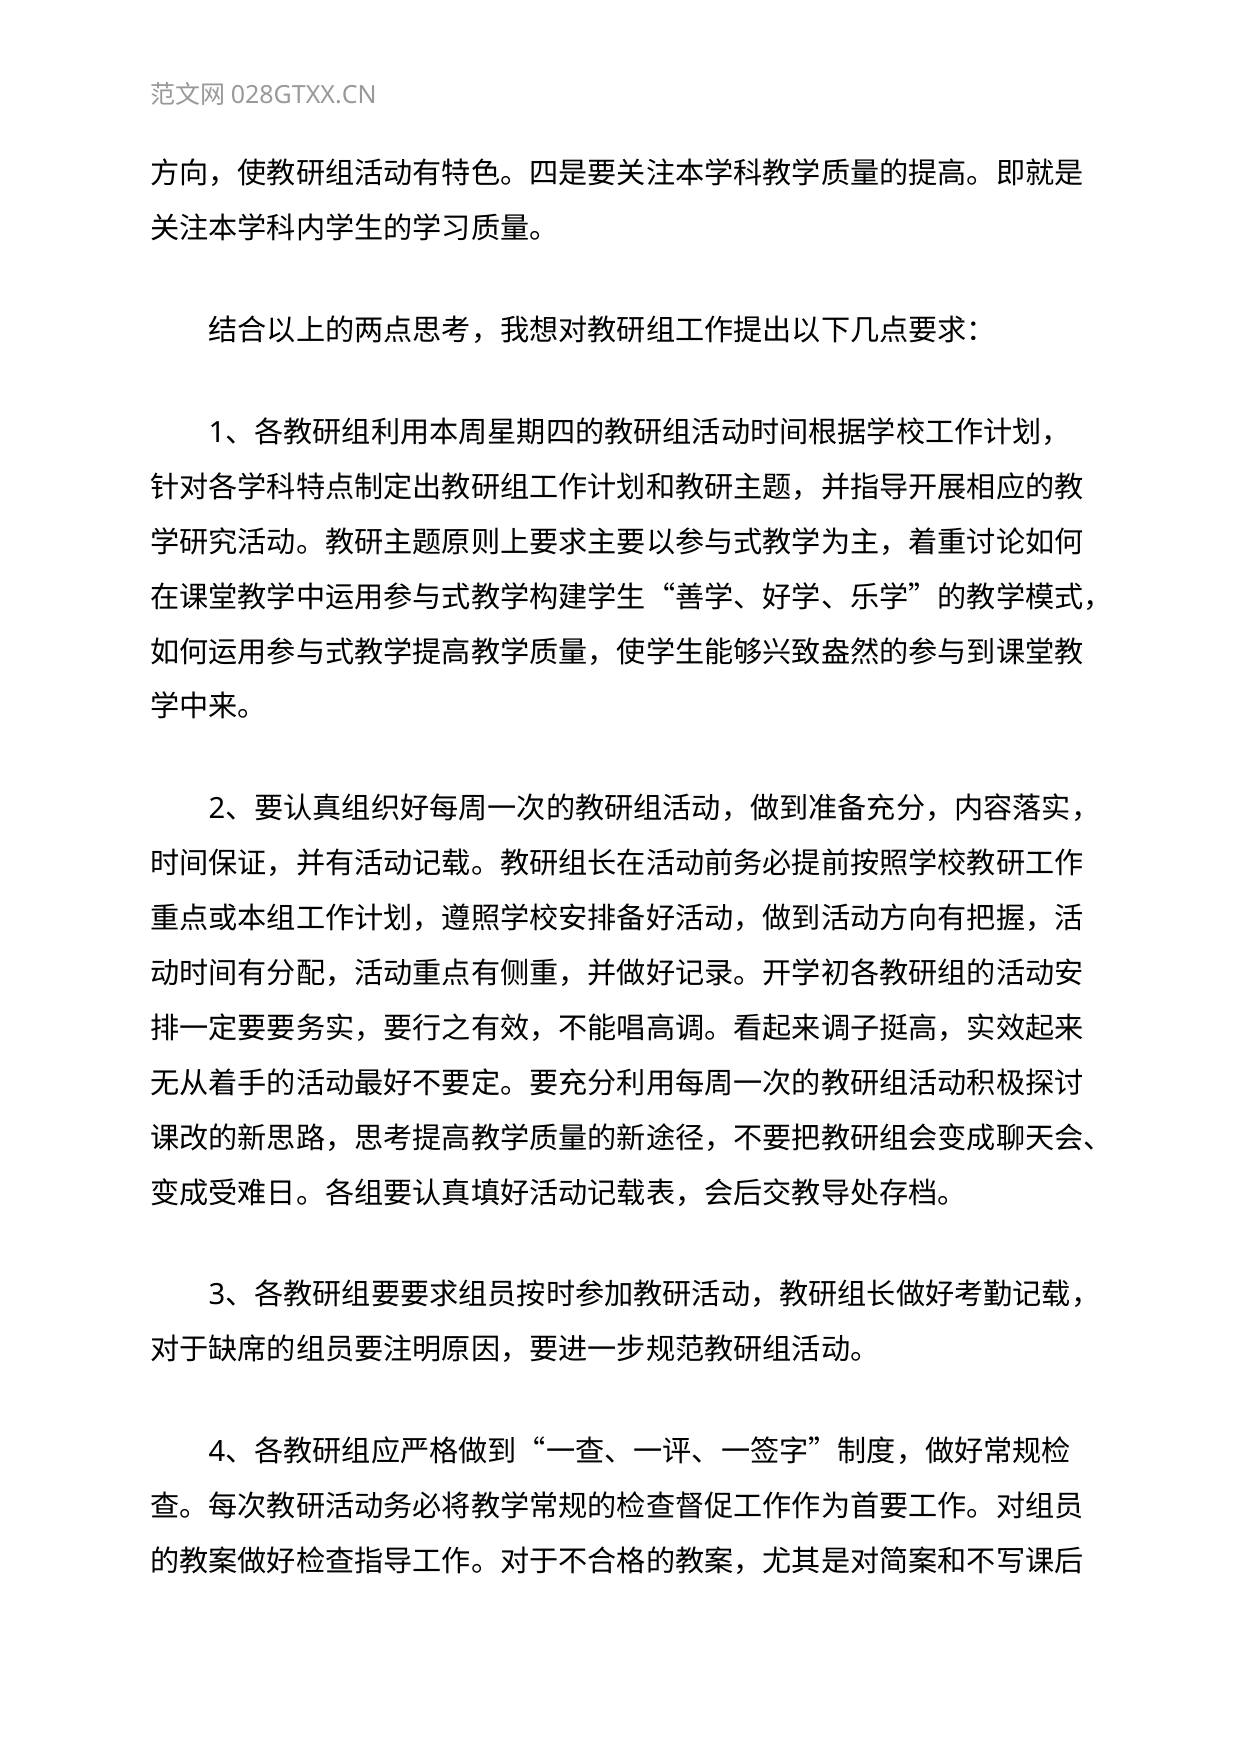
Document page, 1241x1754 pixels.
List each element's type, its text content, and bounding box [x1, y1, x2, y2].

text 3、各教研组要要求组员按时参加教研活动，教研组长做好考勤记载，对于缺席的组员要注明原因，要进一步规范教研组活动。 [150, 1271, 1090, 1368]
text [150, 1428, 1090, 1580]
text 2、要认真组织好每周一次的教研组活动，做到准备充分，内容落实，时间保证，并有活动记载。教研组长在活动前务必提前按照学校教研工作重点或本组工作计划，遵照学校安排备好活动，做到活动方向有把握，活动时间有分配，活动重点有侧重，并做好记录。开学初各教研组的活动安排一定要要务实，要行之有效，不能唱高调。看起来调子挺高，实效起来无从着手的活动最好不要定。要充分利用每周一次的教研组活动积极探讨课改的新思路，思考提高教学质量的新途径，不要把教研组会变成聊天会、变成受难日。各组要认真填好活动记载表，会后交教导处存档。 [150, 785, 1090, 1211]
text 结合以上的两点思考，我想对教研组工作提出以下几点要求： [150, 307, 1090, 349]
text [150, 150, 1090, 247]
text 1、各教研组利用本周星期四的教研组活动时间根据学校工作计划，针对各学科特点制定出教研组工作计划和教研主题，并指导开展相应的教学研究活动。教研主题原则上要求主要以参与式教学为主，着重讨论如何在课堂教学中运用参与式教学构建学生“善学、好学、乐学”的教学模式，如何运用参与式教学提高教学质量，使学生能够兴致盎然的参与到课堂教学中来。 [150, 408, 1090, 725]
